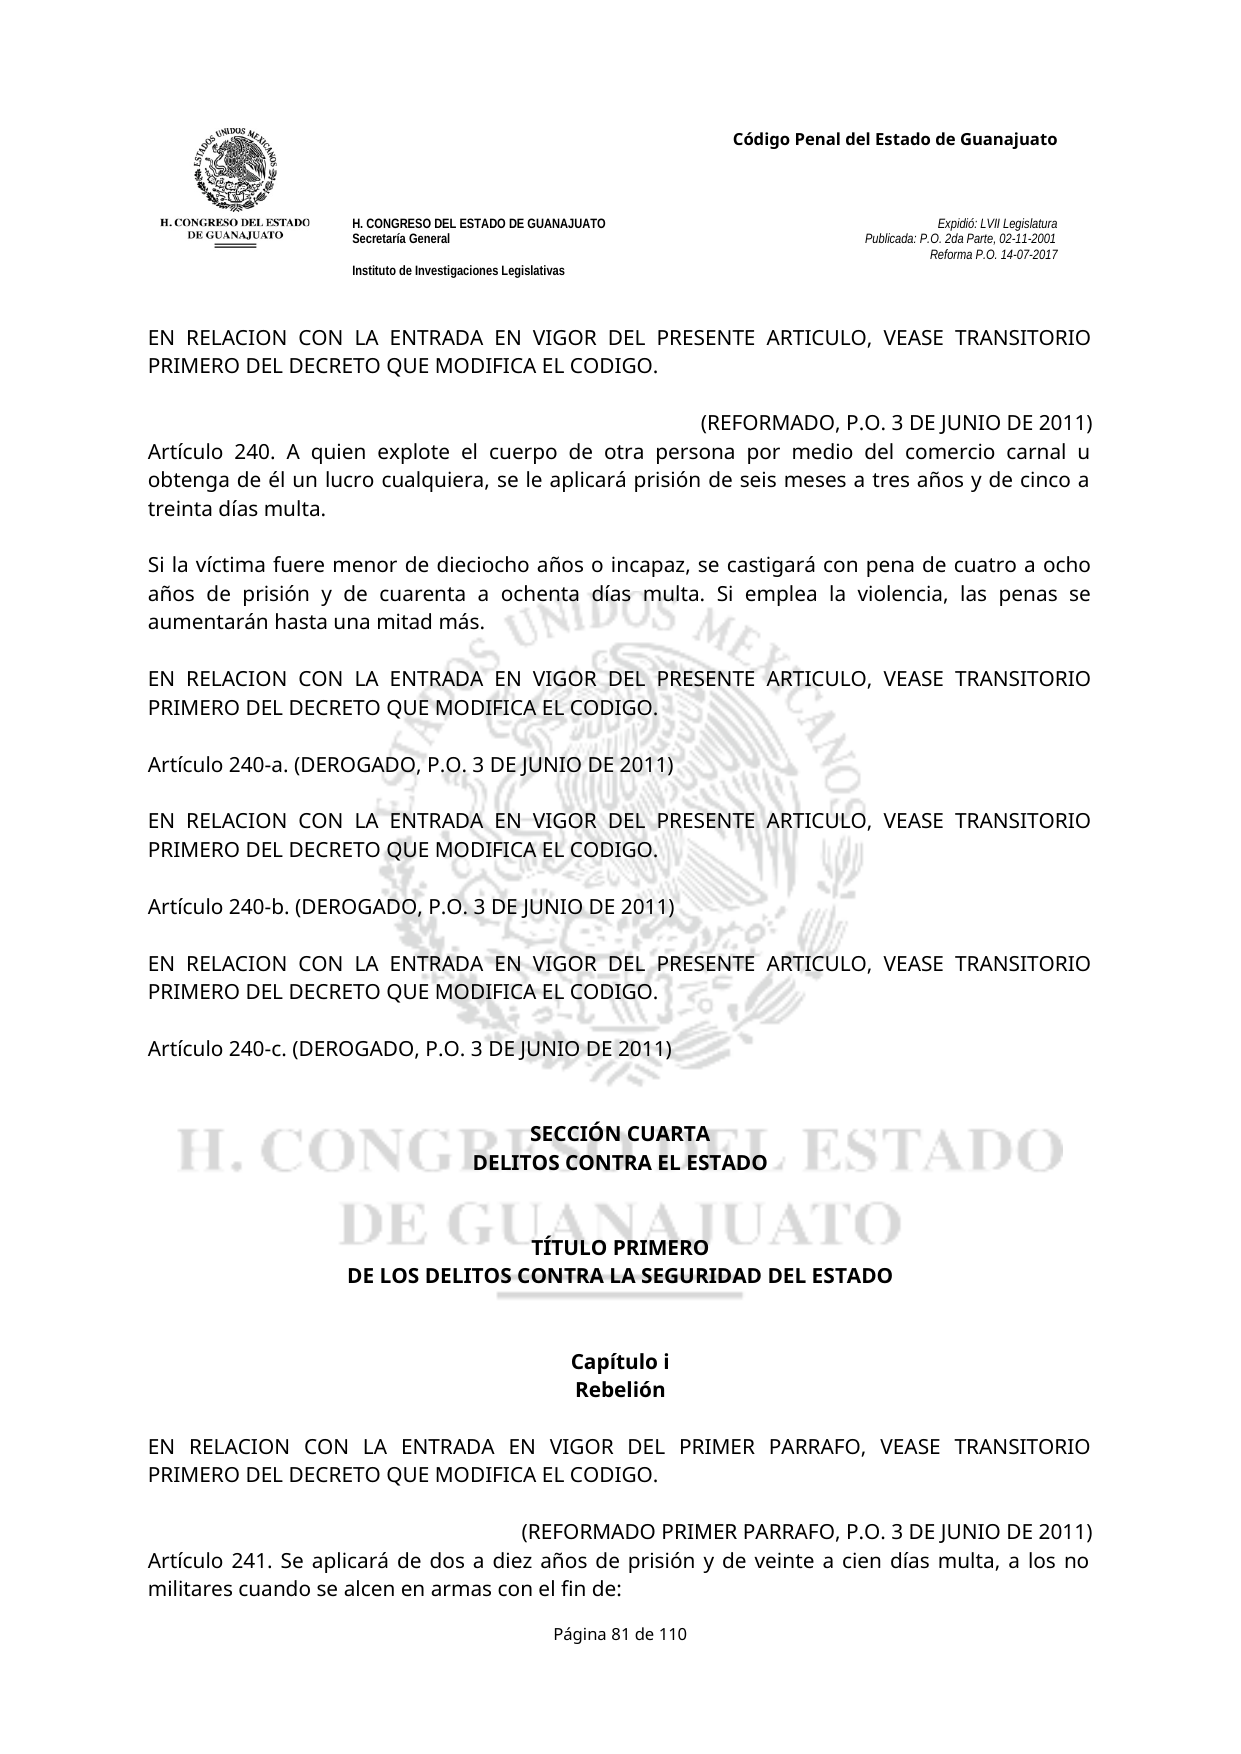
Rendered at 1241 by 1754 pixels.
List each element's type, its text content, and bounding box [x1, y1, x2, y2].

text Rebelión [148, 1375, 1092, 1404]
text Artículo 240-c. (DEROGADO, P.O. 3 DE JUNIO DE 2011) [148, 1034, 1092, 1062]
picture [160, 128, 310, 254]
text Si la víctima fuere menor de dieciocho años o incapaz, se castigará con pena de cuatro a ocho años de prisión y de cuarenta a ochenta días multa. Si emplea la violencia, las penas se aumentarán hasta una mitad más. [148, 551, 1092, 636]
text Artículo 240. A quien explote el cuerpo de otra persona por medio del comercio carnal u obtenga de él un lucro cualquiera, se le aplicará prisión de seis meses a tres años y de cinco a treinta días multa. [148, 437, 1092, 522]
text EN RELACION CON LA ENTRADA EN VIGOR DEL PRESENTE ARTICULO, VEASE TRANSITORIO PRIMERO DEL DECRETO QUE MODIFICA EL CODIGO. [148, 664, 1092, 721]
text EN RELACION CON LA ENTRADA EN VIGOR DEL PRESENTE ARTICULO, VEASE TRANSITORIO PRIMERO DEL DECRETO QUE MODIFICA EL CODIGO. [148, 807, 1092, 863]
text DELITOS CONTRA EL ESTADO [148, 1148, 1092, 1176]
text SECCIÓN CUARTA [148, 1119, 1092, 1148]
text Artículo 241. Se aplicará de dos a diez años de prisión y de veinte a cien días multa, a los no militares cuando se alcen en armas con el fin de: [148, 1546, 1092, 1603]
text Capítulo i [148, 1347, 1092, 1375]
text (REFORMADO, P.O. 3 DE JUNIO DE 2011) [148, 408, 1092, 437]
text EN RELACION CON LA ENTRADA EN VIGOR DEL PRIMER PARRAFO, VEASE TRANSITORIO PRIMERO DEL DECRETO QUE MODIFICA EL CODIGO. [148, 1432, 1092, 1489]
text Artículo 240-b. (DEROGADO, P.O. 3 DE JUNIO DE 2011) [148, 892, 1092, 920]
text Artículo 240-a. (DEROGADO, P.O. 3 DE JUNIO DE 2011) [148, 750, 1092, 778]
text DE LOS DELITOS CONTRA LA SEGURIDAD DEL ESTADO [148, 1262, 1092, 1290]
text TÍTULO PRIMERO [148, 1233, 1092, 1262]
text EN RELACION CON LA ENTRADA EN VIGOR DEL PRESENTE ARTICULO, VEASE TRANSITORIO PRIMERO DEL DECRETO QUE MODIFICA EL CODIGO. [148, 949, 1092, 1006]
text (REFORMADO PRIMER PARRAFO, P.O. 3 DE JUNIO DE 2011) [148, 1517, 1092, 1546]
text EN RELACION CON LA ENTRADA EN VIGOR DEL PRESENTE ARTICULO, VEASE TRANSITORIO PRIMERO DEL DECRETO QUE MODIFICA EL CODIGO. [148, 323, 1092, 380]
